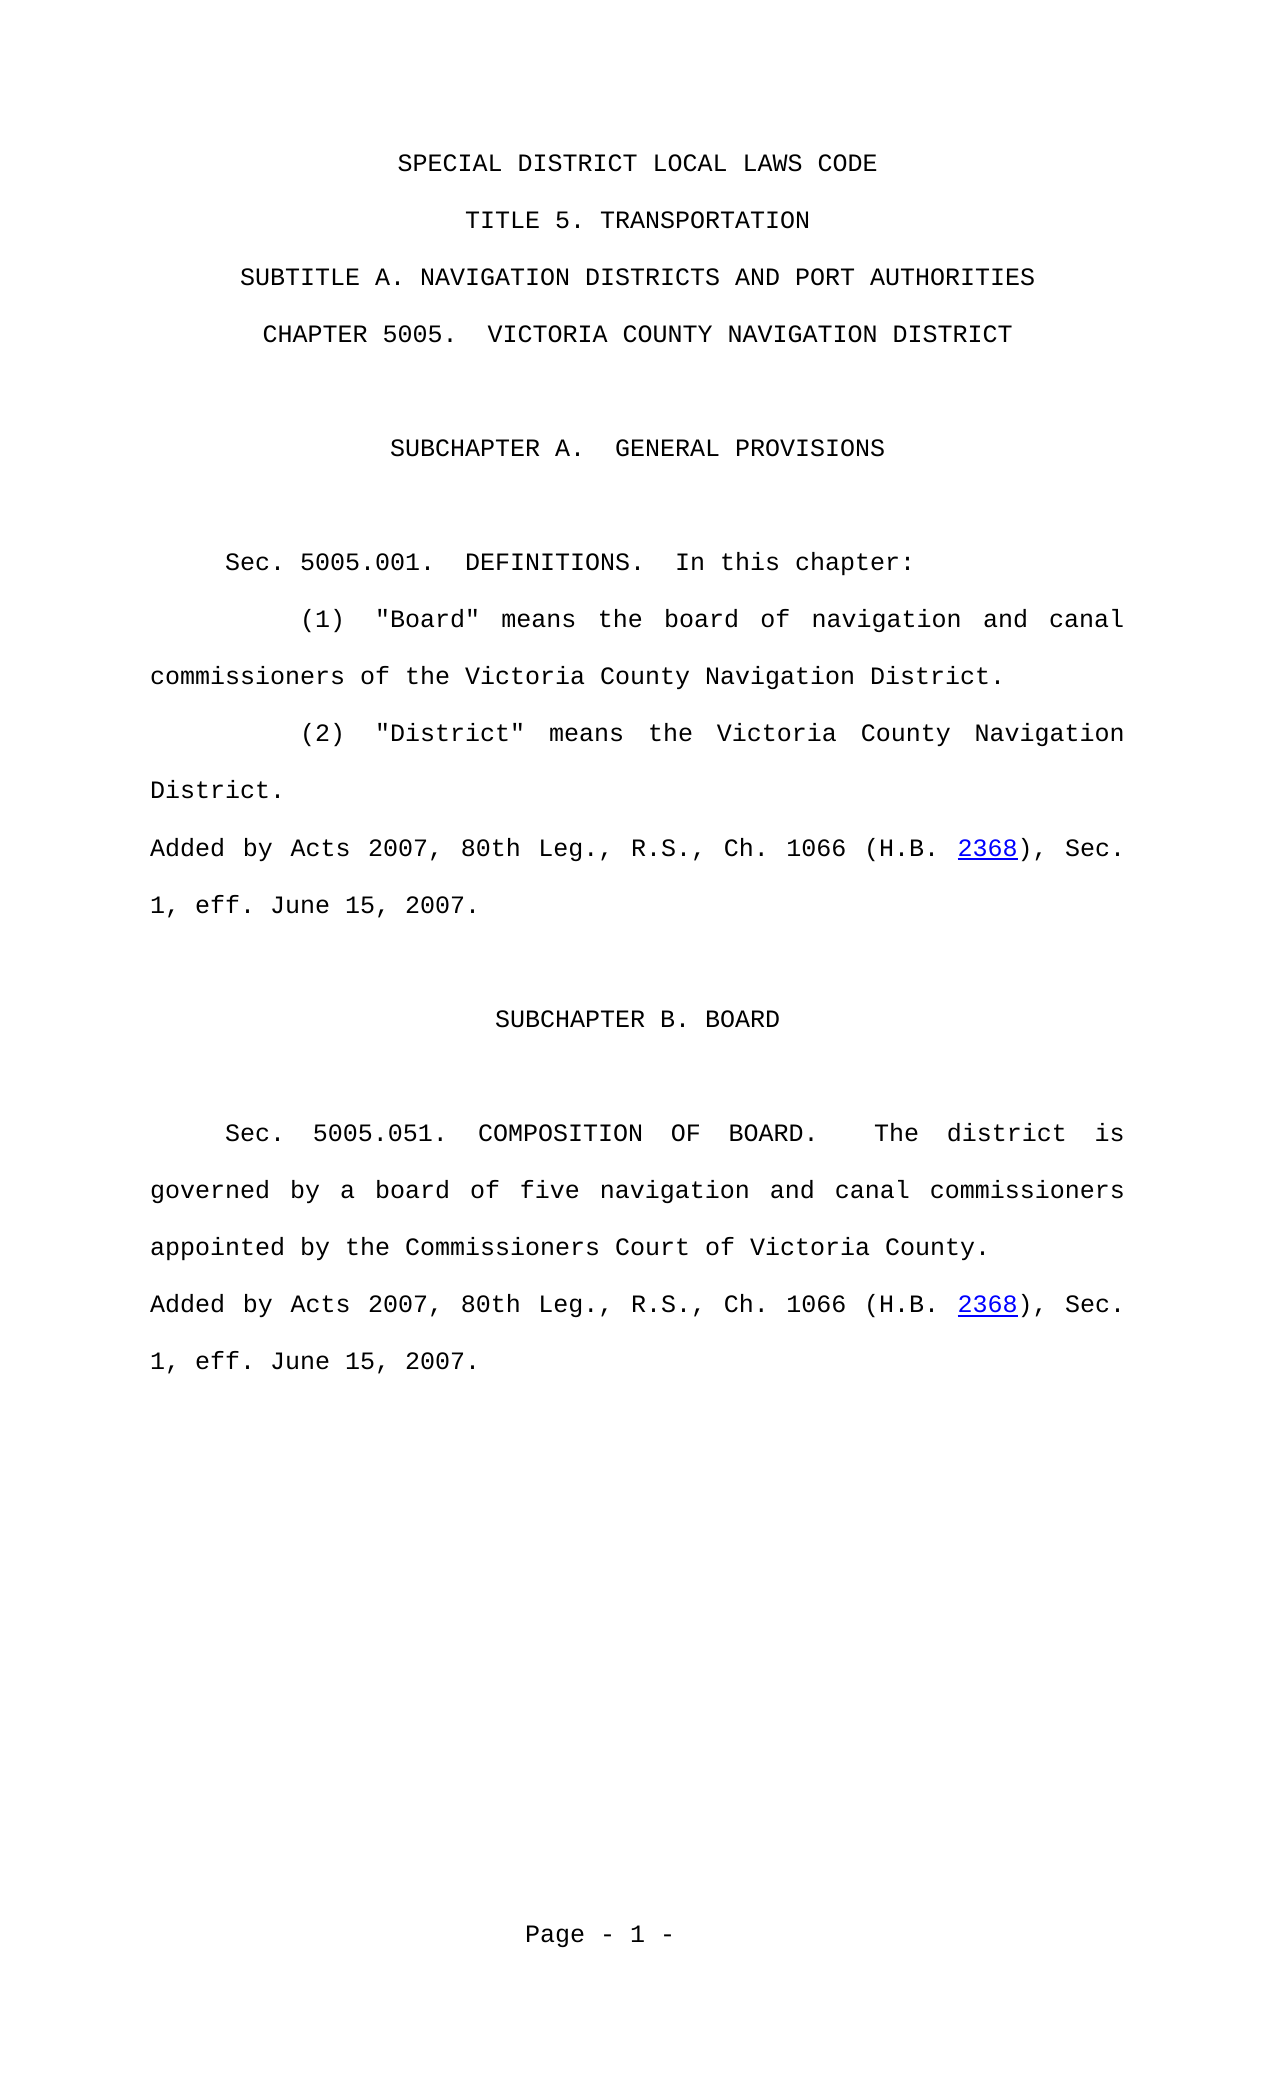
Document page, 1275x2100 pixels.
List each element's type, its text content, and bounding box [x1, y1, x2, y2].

text Sec. 5005.051. COMPOSITION OF BOARD. The district is governed by a board of five navigation and canal commissioners appointed by the Commissioners Court of Victoria County. [150, 1120, 1125, 1263]
text SUBCHAPTER B. BOARD [150, 1006, 1125, 1035]
text (1) "Board" means the board of navigation and canal commissioners of the Victoria County Navigation District. [150, 607, 1125, 692]
text SUBCHAPTER A. GENERAL PROVISIONS [150, 435, 1125, 464]
text SPECIAL DISTRICT LOCAL LAWS CODE [150, 150, 1125, 178]
text Added by Acts 2007, 80th Leg., R.S., Ch. 1066 (H.B. 2368), Sec. 1, eff. June 15, 2007. [150, 835, 1125, 921]
text Added by Acts 2007, 80th Leg., R.S., Ch. 1066 (H.B. 2368), Sec. 1, eff. June 15, 2007. [150, 1292, 1125, 1377]
text TITLE 5. TRANSPORTATION [150, 207, 1125, 236]
text Sec. 5005.001. DEFINITIONS. In this chapter: [150, 549, 1125, 578]
text (2) "District" means the Victoria County Navigation District. [150, 721, 1125, 806]
text SUBTITLE A. NAVIGATION DISTRICTS AND PORT AUTHORITIES [150, 264, 1125, 293]
text CHAPTER 5005. VICTORIA COUNTY NAVIGATION DISTRICT [150, 321, 1125, 350]
